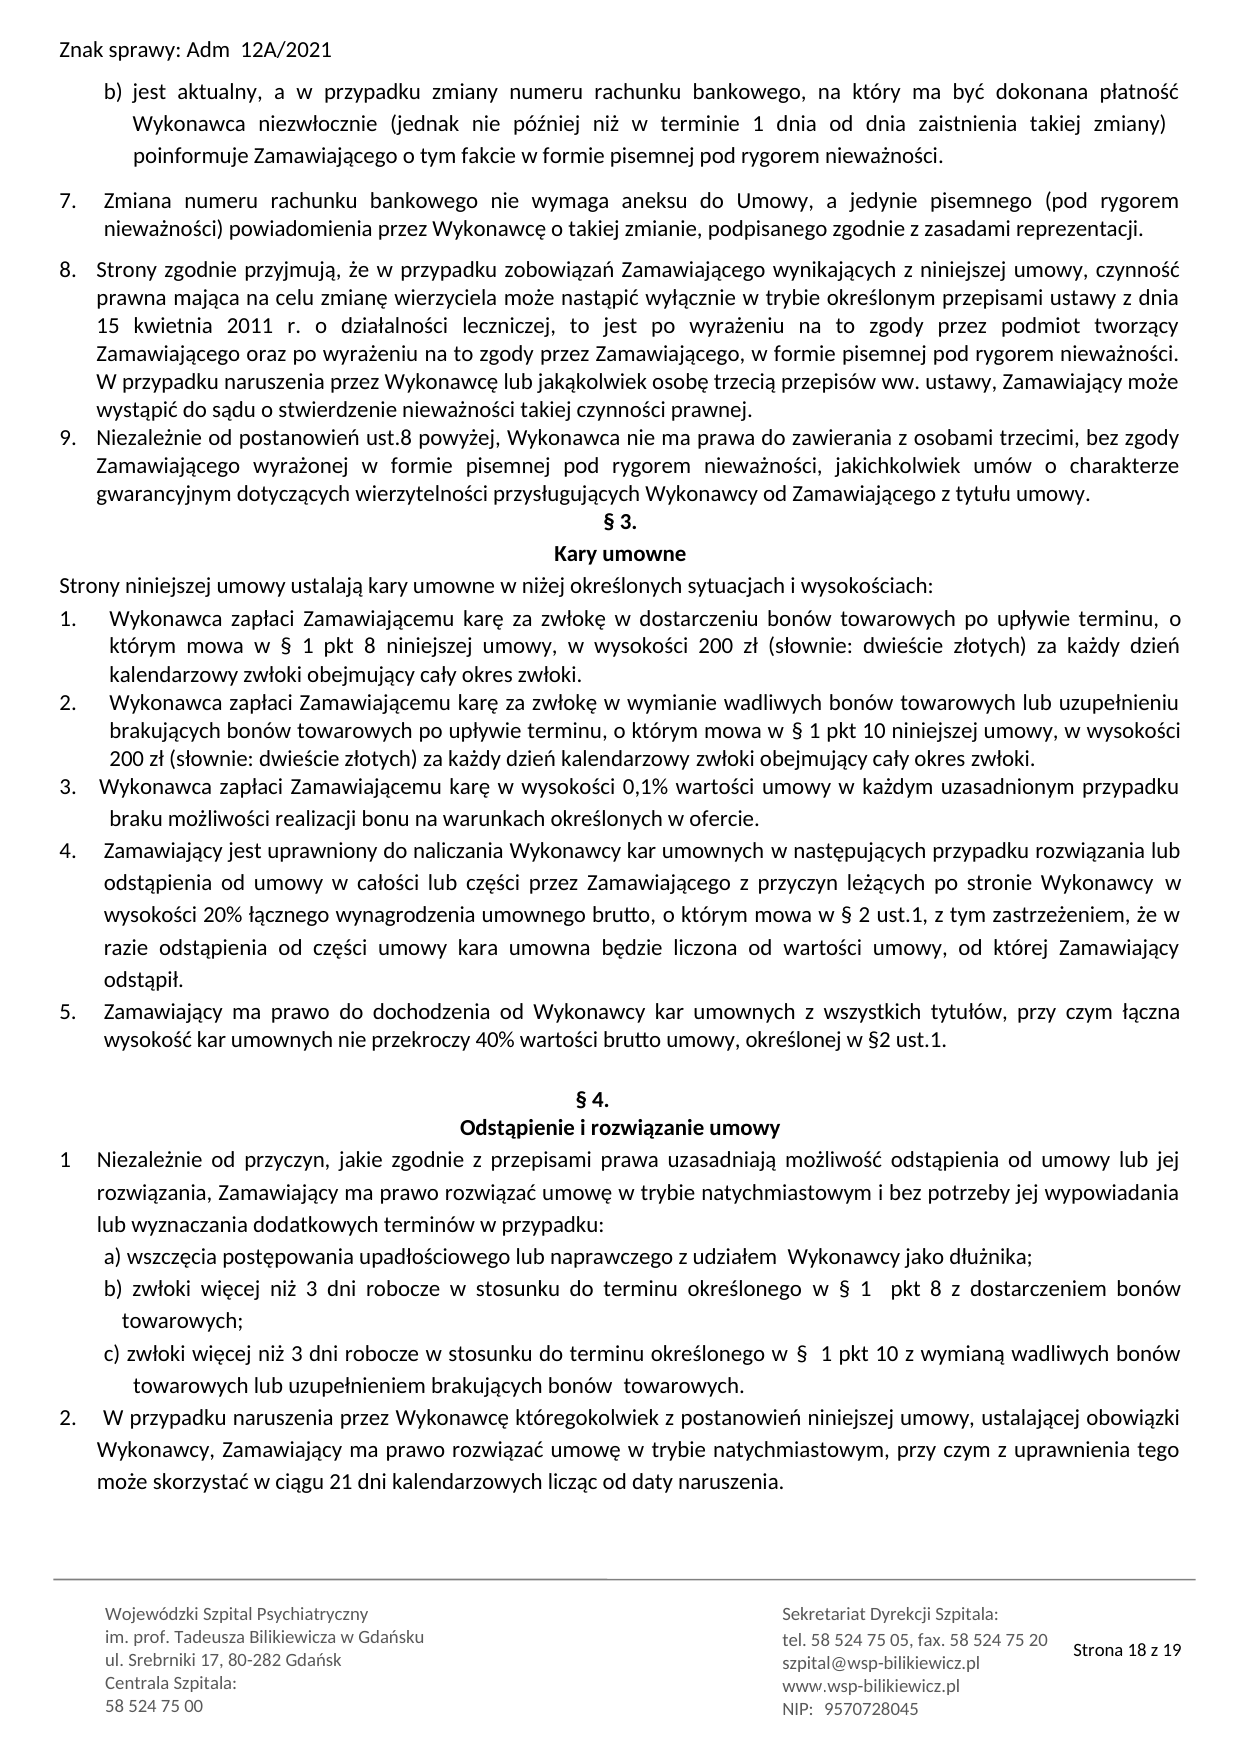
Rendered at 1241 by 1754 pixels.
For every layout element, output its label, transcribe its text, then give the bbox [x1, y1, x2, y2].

text 3. Wykonawca zapłaci Zamawiającemu karę w wysokości 0,1% wartości umowy w każdym uzasadnionym przypadku braku możliwości realizacji bonu na warunkach określonych w ofercie. [59, 772, 1181, 832]
text 2. Wykonawca zapłaci Zamawiającemu karę za zwłokę w wymianie wadliwych bonów towarowych lub uzupełnieniu brakujących bonów towarowych po upływie terminu, o którym mowa w § 1 pkt 10 niniejszej umowy, w wysokości 200 zł (słownie: dwieście złotych) za każdy dzień kalendarzowy zwłoki obejmujący cały okres zwłoki. [59, 688, 1181, 772]
text Kary umowne [59, 539, 1181, 567]
text Odstąpienie i rozwiązanie umowy [59, 1113, 1181, 1141]
text b) zwłoki więcej niż 3 dni robocze w stosunku do terminu określonego w § 1 pkt 8 z dostarczeniem bonów towarowych; [103, 1274, 1181, 1334]
text § 3. [59, 507, 1181, 535]
text 1. Wykonawca zapłaci Zamawiającemu karę za zwłokę w dostarczeniu bonów towarowych po upływie terminu, o którym mowa w § 1 pkt 8 niniejszej umowy, w wysokości 200 zł (słownie: dwieście złotych) za każdy dzień kalendarzowy zwłoki obejmujący cały okres zwłoki. [59, 604, 1181, 688]
text 2. W przypadku naruszenia przez Wykonawcę któregokolwiek z postanowień niniejszej umowy, ustalającej obowiązki Wykonawcy, Zamawiający ma prawo rozwiązać umowę w trybie natychmiastowym, przy czym z uprawnienia tego może skorzystać w ciągu 21 dni kalendarzowych licząc od daty naruszenia. [59, 1403, 1181, 1495]
text b) jest aktualny, a w przypadku zmiany numeru rachunku bankowego, na który ma być dokonana płatność Wykonawca niezwłocznie (jednak nie później niż w terminie 1 dnia od dnia zaistnienia takiej zmiany) poinformuje Zamawiającego o tym fakcie w formie pisemnej pod rygorem nieważności. [89, 77, 1181, 170]
text c) zwłoki więcej niż 3 dni robocze w stosunku do terminu określonego w § 1 pkt 10 z wymianą wadliwych bonów towarowych lub uzupełnieniem brakujących bonów towarowych. [103, 1339, 1181, 1399]
text a) wszczęcia postępowania upadłościowego lub naprawczego z udziałem Wykonawcy jako dłużnika; [103, 1242, 1181, 1270]
text § 4. [575, 1085, 1181, 1113]
list Niezależnie od postanowień ust.8 powyżej, Wykonawca nie ma prawa do zawierania z osobami trzecimi, bez zgody Zamawiającego wyrażonej w formie pisemnej pod rygorem nieważności, jakichkolwiek umów o charakterze gwarancyjnym dotyczących wierzytelności przysługujących Wykonawcy od Zamawiającego z tytułu umowy. [59, 423, 1181, 507]
text 4. Zamawiający jest uprawniony do naliczania Wykonawcy kar umownych w następujących przypadku rozwiązania lub odstąpienia od umowy w całości lub części przez Zamawiającego z przyczyn leżących po stronie Wykonawcy w wysokości 20% łącznego wynagrodzenia umownego brutto, o którym mowa w § 2 ust.1, z tym zastrzeżeniem, że w razie odstąpienia od części umowy kara umowna będzie liczona od wartości umowy, od której Zamawiający odstąpił. [59, 836, 1181, 993]
text Strony niniejszej umowy ustalają kary umowne w niżej określonych sytuacjach i wysokościach: [59, 571, 1181, 599]
list Strony zgodnie przyjmują, że w przypadku zobowiązań Zamawiającego wynikających z niniejszej umowy, czynność prawna mająca na celu zmianę wierzyciela może nastąpić wyłącznie w trybie określonym przepisami ustawy z dnia 15 kwietnia 2011 r. o działalności leczniczej, to jest po wyrażeniu na to zgody przez podmiot tworzący Zamawiającego oraz po wyrażeniu na to zgody przez Zamawiającego, w formie pisemnej pod rygorem nieważności. W przypadku naruszenia przez Wykonawcę lub jakąkolwiek osobę trzecią przepisów ww. ustawy, Zamawiający może wystąpić do sądu o stwierdzenie nieważności takiej czynności prawnej. [59, 255, 1181, 423]
list Zmiana numeru rachunku bankowego nie wymaga aneksu do Umowy, a jedynie pisemnego (pod rygorem nieważności) powiadomienia przez Wykonawcę o takiej zmianie, podpisanego zgodnie z zasadami reprezentacji. [59, 186, 1181, 242]
text 1 Niezależnie od przyczyn, jakie zgodnie z przepisami prawa uzasadniają możliwość odstąpienia od umowy lub jej rozwiązania, Zamawiający ma prawo rozwiązać umowę w trybie natychmiastowym i bez potrzeby jej wypowiadania lub wyznaczania dodatkowych terminów w przypadku: [59, 1146, 1181, 1238]
list Zamawiający ma prawo do dochodzenia od Wykonawcy kar umownych z wszystkich tytułów, przy czym łączna wysokość kar umownych nie przekroczy 40% wartości brutto umowy, określonej w §2 ust.1. [59, 997, 1181, 1053]
